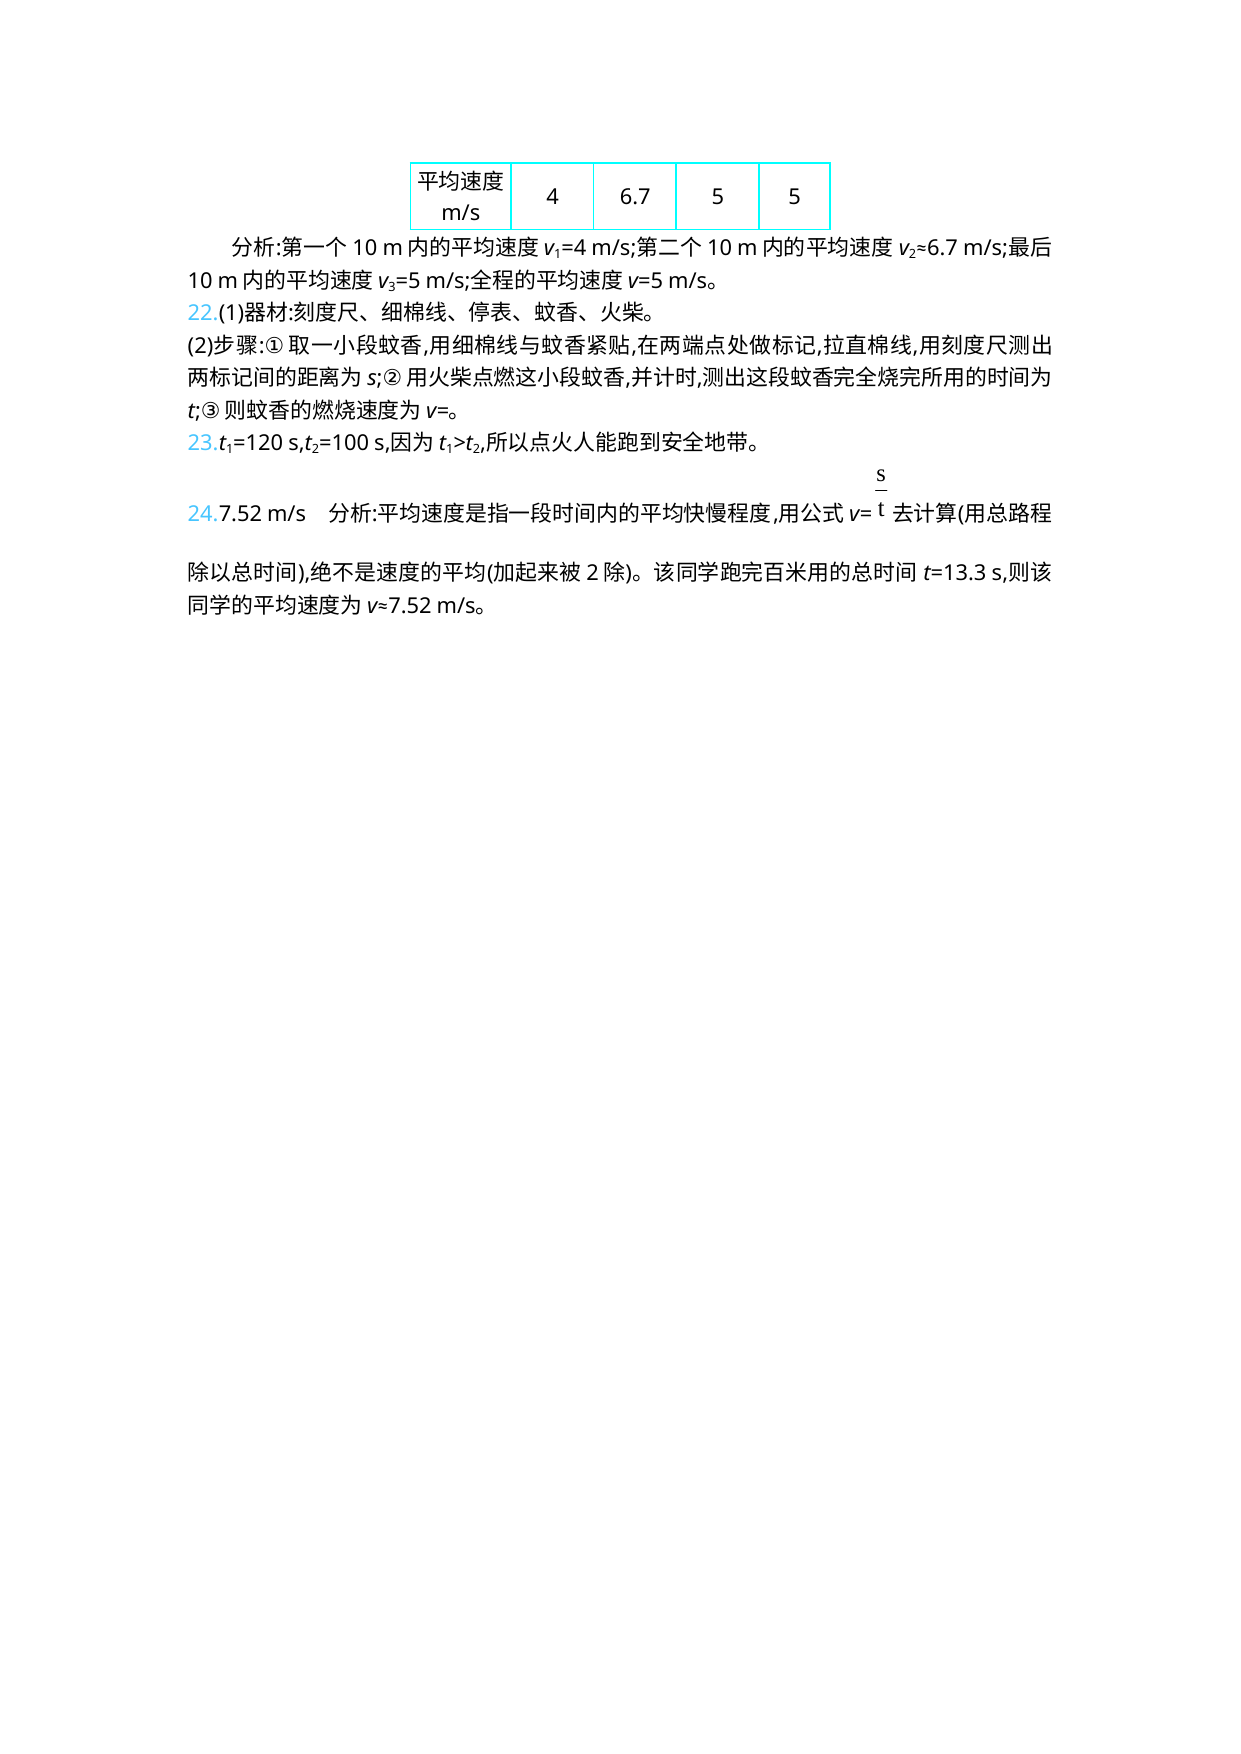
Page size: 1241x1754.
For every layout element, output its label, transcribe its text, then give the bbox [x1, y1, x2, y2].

table_cell 5 [760, 164, 829, 228]
text 分析:第一个10 m内的平均速度v1=4 m/s;第二个10 m内的平均速度v2≈6.7 m/s;最后10 m内的平均速度v3=5 m/s;全程的平均速度v=5 m/s。 [187, 230, 1053, 295]
text (2)步骤:①取一小段蚊香,用细棉线与蚊香紧贴,在两端点处做标记,拉直棉线,用刻度尺测出两标记间的距离为s;②用火柴点燃这小段蚊香,并计时,测出这段蚊香完全烧完所用的时间为t;③则蚊香的燃烧速度为v=。 [187, 328, 1053, 425]
text 22.(1)器材:刻度尺、细棉线、停表、蚊香、火柴。 [187, 295, 1053, 328]
table_cell 6.7 [594, 164, 675, 228]
table_cell 5 [677, 164, 758, 228]
text 23.t1=120 s,t2=100 s,因为t1>t2,所以点火人能跑到安全地带。 [187, 425, 1053, 458]
table_cell 平均速度 m/s [411, 164, 510, 228]
table_cell 4 [512, 164, 593, 228]
text 24.7.52 m/s 分析:平均速度是指一段时间内的平均快慢程度,用公式v=去计算(用总路程除以总时间),绝不是速度的平均(加起来被2除)。该同学跑完百米用的总时间t=13.3 s,则该同学的平均速度为v≈7.52 m/s。 [187, 458, 1053, 620]
